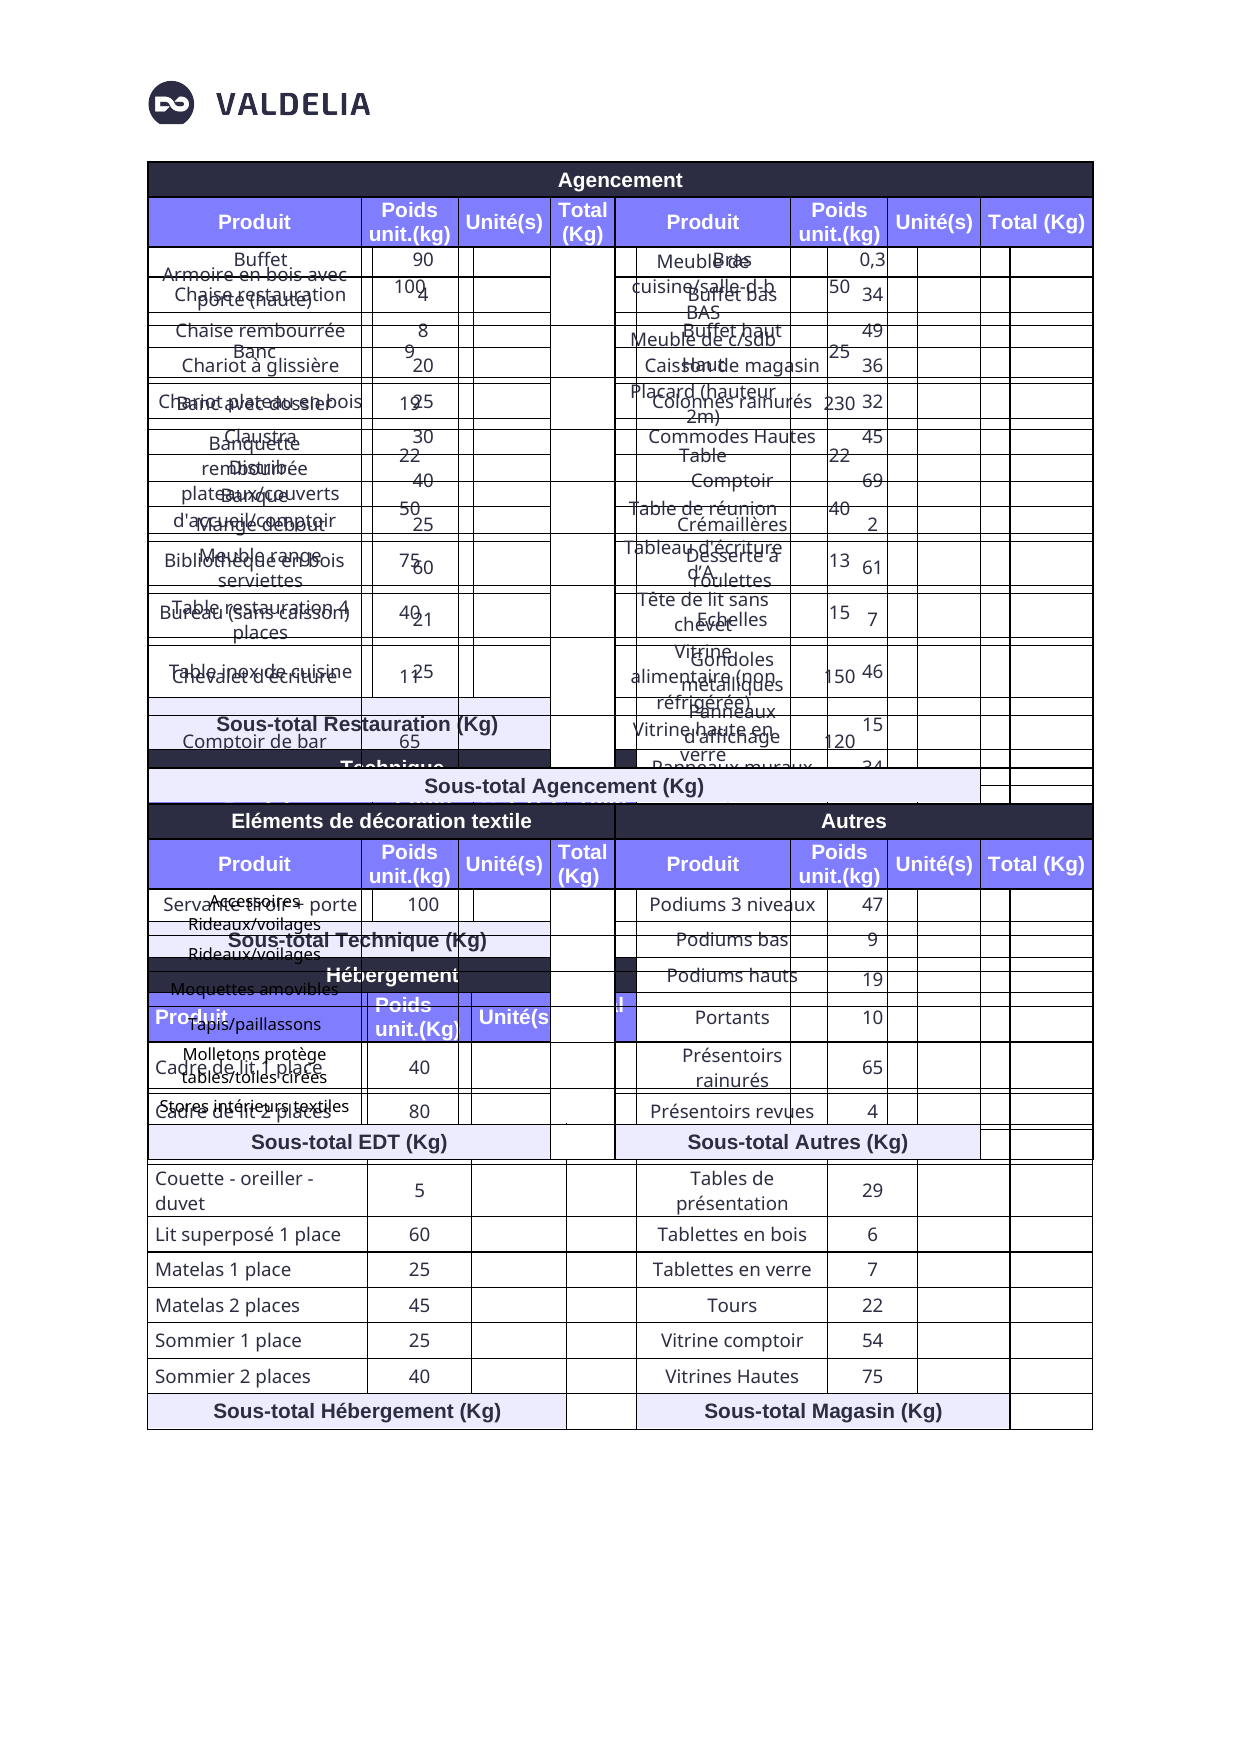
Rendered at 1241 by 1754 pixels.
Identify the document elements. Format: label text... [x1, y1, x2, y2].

table_cell 25 [791, 326, 887, 377]
table_cell [362, 890, 458, 935]
table_cell [551, 326, 614, 377]
table_cell [918, 1288, 1009, 1322]
table_cell [551, 1089, 614, 1123]
table_cell [1011, 1160, 1092, 1164]
table_cell [888, 890, 980, 935]
table_cell [888, 936, 980, 971]
table_cell [918, 1165, 1009, 1216]
table_cell [472, 1323, 566, 1358]
table_cell Lit superposé 1 place [148, 1217, 367, 1251]
table_cell Matelas 2 places [148, 1288, 367, 1322]
table_cell [551, 430, 614, 481]
table_cell [918, 1217, 1009, 1251]
table_cell [888, 972, 980, 1006]
table_cell [551, 972, 614, 1006]
table_cell Bureau (sans caisson) [149, 586, 361, 637]
table_cell [888, 378, 980, 429]
table_cell [981, 716, 1092, 767]
table_cell [918, 1160, 1009, 1164]
table_cell 9 [362, 326, 458, 377]
table_cell [551, 586, 614, 637]
table_cell [888, 326, 980, 377]
table_cell [791, 936, 887, 971]
table_cell Sommier 2 places [148, 1359, 367, 1393]
table_cell 25 [368, 1323, 471, 1358]
table_cell [791, 1089, 887, 1123]
table_cell [567, 1359, 636, 1393]
table_cell Sous-total Hébergement (Kg) [148, 1394, 566, 1428]
table_cell 22 [791, 430, 887, 481]
table_cell [459, 482, 550, 533]
table_cell Tête de lit sans chevet [616, 586, 790, 637]
table_cell Poids unit.(kg) [362, 198, 458, 246]
table_cell Matelas 1 place [148, 1253, 367, 1287]
table_cell [459, 586, 550, 637]
table_cell [981, 1043, 1092, 1088]
table_cell Banquette rembourrée [149, 430, 361, 481]
table_cell [459, 1007, 550, 1042]
table_cell Total (Kg) [551, 198, 614, 246]
table_cell Sous-total Agencement (Kg) [149, 769, 980, 802]
table_cell Tablettes en bois [637, 1217, 827, 1251]
table_cell [888, 430, 980, 481]
table_cell Unité(s) [888, 198, 980, 246]
table_cell [362, 1089, 458, 1123]
table_cell [791, 890, 887, 935]
table_cell [981, 1007, 1092, 1042]
table_cell 13 [791, 534, 887, 585]
table_cell Produit [149, 198, 361, 246]
table_cell Rideaux/voilages [149, 936, 361, 971]
table_cell Tables de présentation [637, 1165, 827, 1216]
table_cell Produit [616, 840, 790, 888]
table_cell Autres [616, 805, 1092, 838]
table_cell Vitrines Hautes [637, 1359, 827, 1393]
table_cell 230 [791, 378, 887, 429]
table_cell [918, 1253, 1009, 1287]
table_cell 45 [368, 1288, 471, 1322]
table_cell 40 [368, 1359, 471, 1393]
table_cell [1011, 1288, 1092, 1322]
table_cell Total (Kg) [981, 840, 1092, 888]
table_cell 25 [368, 1253, 471, 1287]
table_cell [459, 1089, 550, 1123]
table_cell Poids unit.(kg) [362, 840, 458, 888]
table_cell [888, 716, 980, 767]
table_cell 75 [362, 534, 458, 585]
table_cell Sous-total Magasin (Kg) [637, 1394, 1009, 1428]
table_cell [791, 972, 887, 1006]
table_cell [551, 378, 614, 429]
table_cell [459, 534, 550, 585]
table_cell [981, 769, 1092, 802]
table_cell [459, 1043, 550, 1088]
table_cell [567, 1253, 636, 1287]
table_cell Meuble de c/sdb Haut [616, 326, 790, 377]
table_cell 150 [791, 638, 887, 715]
table_cell 29 [828, 1165, 917, 1216]
table_cell [981, 326, 1092, 377]
table_cell [459, 972, 550, 1006]
table_cell 60 [368, 1217, 471, 1251]
table_cell [551, 638, 614, 715]
table_cell [981, 534, 1092, 585]
table_cell 54 [828, 1323, 917, 1358]
table_cell [362, 1007, 458, 1042]
table_header Agencement [149, 163, 1092, 196]
table_cell [888, 1089, 980, 1123]
table_cell Tapis/paillassons [149, 1007, 361, 1042]
table_cell 50 [362, 482, 458, 533]
table_cell [1011, 1359, 1092, 1393]
table_cell [981, 586, 1092, 637]
table_cell [981, 430, 1092, 481]
table_cell Placard (hauteur 2m) [616, 378, 790, 429]
table_cell [616, 972, 790, 1006]
table_cell [918, 1359, 1009, 1393]
table_cell [459, 638, 550, 715]
table_cell 5 [368, 1165, 471, 1216]
table_cell [551, 936, 614, 971]
table_cell 19 [362, 378, 458, 429]
table_cell 6 [828, 1217, 917, 1251]
table_cell [1011, 1394, 1092, 1428]
table_cell [551, 890, 614, 935]
table_cell Tours [637, 1288, 827, 1322]
table_cell [567, 1217, 636, 1251]
table_cell [1011, 1217, 1092, 1251]
table_cell [551, 1007, 614, 1042]
table_cell 40 [362, 586, 458, 637]
table_cell [791, 1043, 887, 1088]
table_cell [616, 936, 790, 971]
table_cell [981, 638, 1092, 715]
table_cell [888, 248, 980, 325]
table_cell Tableau d'écriture d’A. [616, 534, 790, 585]
table_cell [616, 1043, 790, 1088]
table_cell [551, 1125, 614, 1159]
table_cell [981, 1125, 1092, 1159]
table_cell [888, 534, 980, 585]
table_cell [459, 326, 550, 377]
table_cell 7 [828, 1253, 917, 1287]
table_cell Produit [149, 840, 361, 888]
table_cell [981, 972, 1092, 1006]
table_cell [616, 1007, 790, 1042]
table_cell [459, 248, 550, 325]
table_cell Stores intérieurs textiles [149, 1089, 361, 1123]
table_cell [472, 1359, 566, 1393]
table_cell Banc avec dossier [149, 378, 361, 429]
table_cell 65 [362, 716, 458, 767]
table_cell 22 [362, 430, 458, 481]
table_cell [888, 1007, 980, 1042]
table_cell Sous-total Autres (Kg) [616, 1125, 980, 1159]
table_cell Unité(s) [459, 198, 550, 246]
table_cell [1011, 1323, 1092, 1358]
table_cell [981, 1089, 1092, 1123]
table_cell [459, 378, 550, 429]
table_cell Comptoir de bar [149, 716, 361, 767]
table_cell [1011, 1165, 1092, 1216]
table_cell [888, 482, 980, 533]
table_cell Sous-total EDT (Kg) [149, 1125, 550, 1159]
table_cell Eléments de décoration textile [149, 805, 614, 838]
table_cell Vitrine alimentaire (non réfrigérée) [616, 638, 790, 715]
table_cell [567, 1160, 636, 1164]
table_cell Banc [149, 326, 361, 377]
table_cell 100 [362, 248, 458, 325]
table_cell [551, 1043, 614, 1088]
table_cell [362, 936, 458, 971]
table_cell [472, 1253, 566, 1287]
table_cell Couette - oreiller - duvet [148, 1165, 367, 1216]
table_cell 50 [791, 248, 887, 325]
table_cell [791, 1007, 887, 1042]
table_cell [616, 1089, 790, 1123]
table_cell [981, 248, 1092, 325]
table_cell 40 [791, 482, 887, 533]
table_cell Sommier 1 place [148, 1323, 367, 1358]
table_cell 11 [362, 638, 458, 715]
table_cell Total (Kg) [551, 840, 614, 888]
table_cell [551, 482, 614, 533]
table_cell [888, 1043, 980, 1088]
table_cell [567, 1323, 636, 1358]
table_cell [551, 716, 614, 767]
table_cell Molletons protège tables/toiles cirées [149, 1043, 361, 1088]
table_cell 120 [791, 716, 887, 767]
table_cell [459, 716, 550, 767]
table_cell [551, 248, 614, 325]
table_cell [551, 534, 614, 585]
table_cell [459, 430, 550, 481]
table_cell Tablettes en verre [637, 1253, 827, 1287]
table_cell [1011, 1253, 1092, 1287]
table_cell Bibliothèque en bois [149, 534, 361, 585]
table_cell Vitrine comptoir [637, 1323, 827, 1358]
table_cell [888, 586, 980, 637]
table_cell Moquettes amovibles [149, 972, 361, 1006]
table_cell [459, 890, 550, 935]
table_cell Chevalet d'écriture [149, 638, 361, 715]
table_cell Poids unit.(kg) [791, 198, 887, 246]
table_cell [981, 378, 1092, 429]
table_cell Accessoires Rideaux/voilages [149, 890, 361, 935]
table_cell Poids unit.(kg) [791, 840, 887, 888]
table_cell [567, 1165, 636, 1216]
table_cell Produit [616, 198, 790, 246]
table_cell [567, 1394, 636, 1428]
table_cell [918, 1323, 1009, 1358]
table_cell [981, 890, 1092, 935]
table_cell [472, 1288, 566, 1322]
table_cell [567, 1288, 636, 1322]
table_cell Meuble de cuisine/salle-d-b BAS [616, 248, 790, 325]
table_cell [362, 972, 458, 1006]
table_cell [981, 482, 1092, 533]
table_cell Unité(s) [459, 840, 550, 888]
table_cell [472, 1165, 566, 1216]
table_cell Banque d'accueil/comptoir [149, 482, 361, 533]
table_cell [459, 936, 550, 971]
table_cell Table [616, 430, 790, 481]
table_cell 22 [828, 1288, 917, 1322]
table_cell Table de réunion [616, 482, 790, 533]
table_cell Total (Kg) [981, 198, 1092, 246]
table_cell [616, 890, 790, 935]
table_cell 75 [828, 1359, 917, 1393]
table_cell 15 [791, 586, 887, 637]
table_cell [981, 936, 1092, 971]
table_cell [472, 1217, 566, 1251]
table_cell [472, 1160, 566, 1164]
table_cell [362, 1043, 458, 1088]
table_cell [888, 638, 980, 715]
picture [147, 80, 370, 124]
table_cell Armoire en bois avec porte (haute) [149, 248, 361, 325]
table_cell Unité(s) [888, 840, 980, 888]
table_cell Vitrine haute en verre [616, 716, 790, 767]
